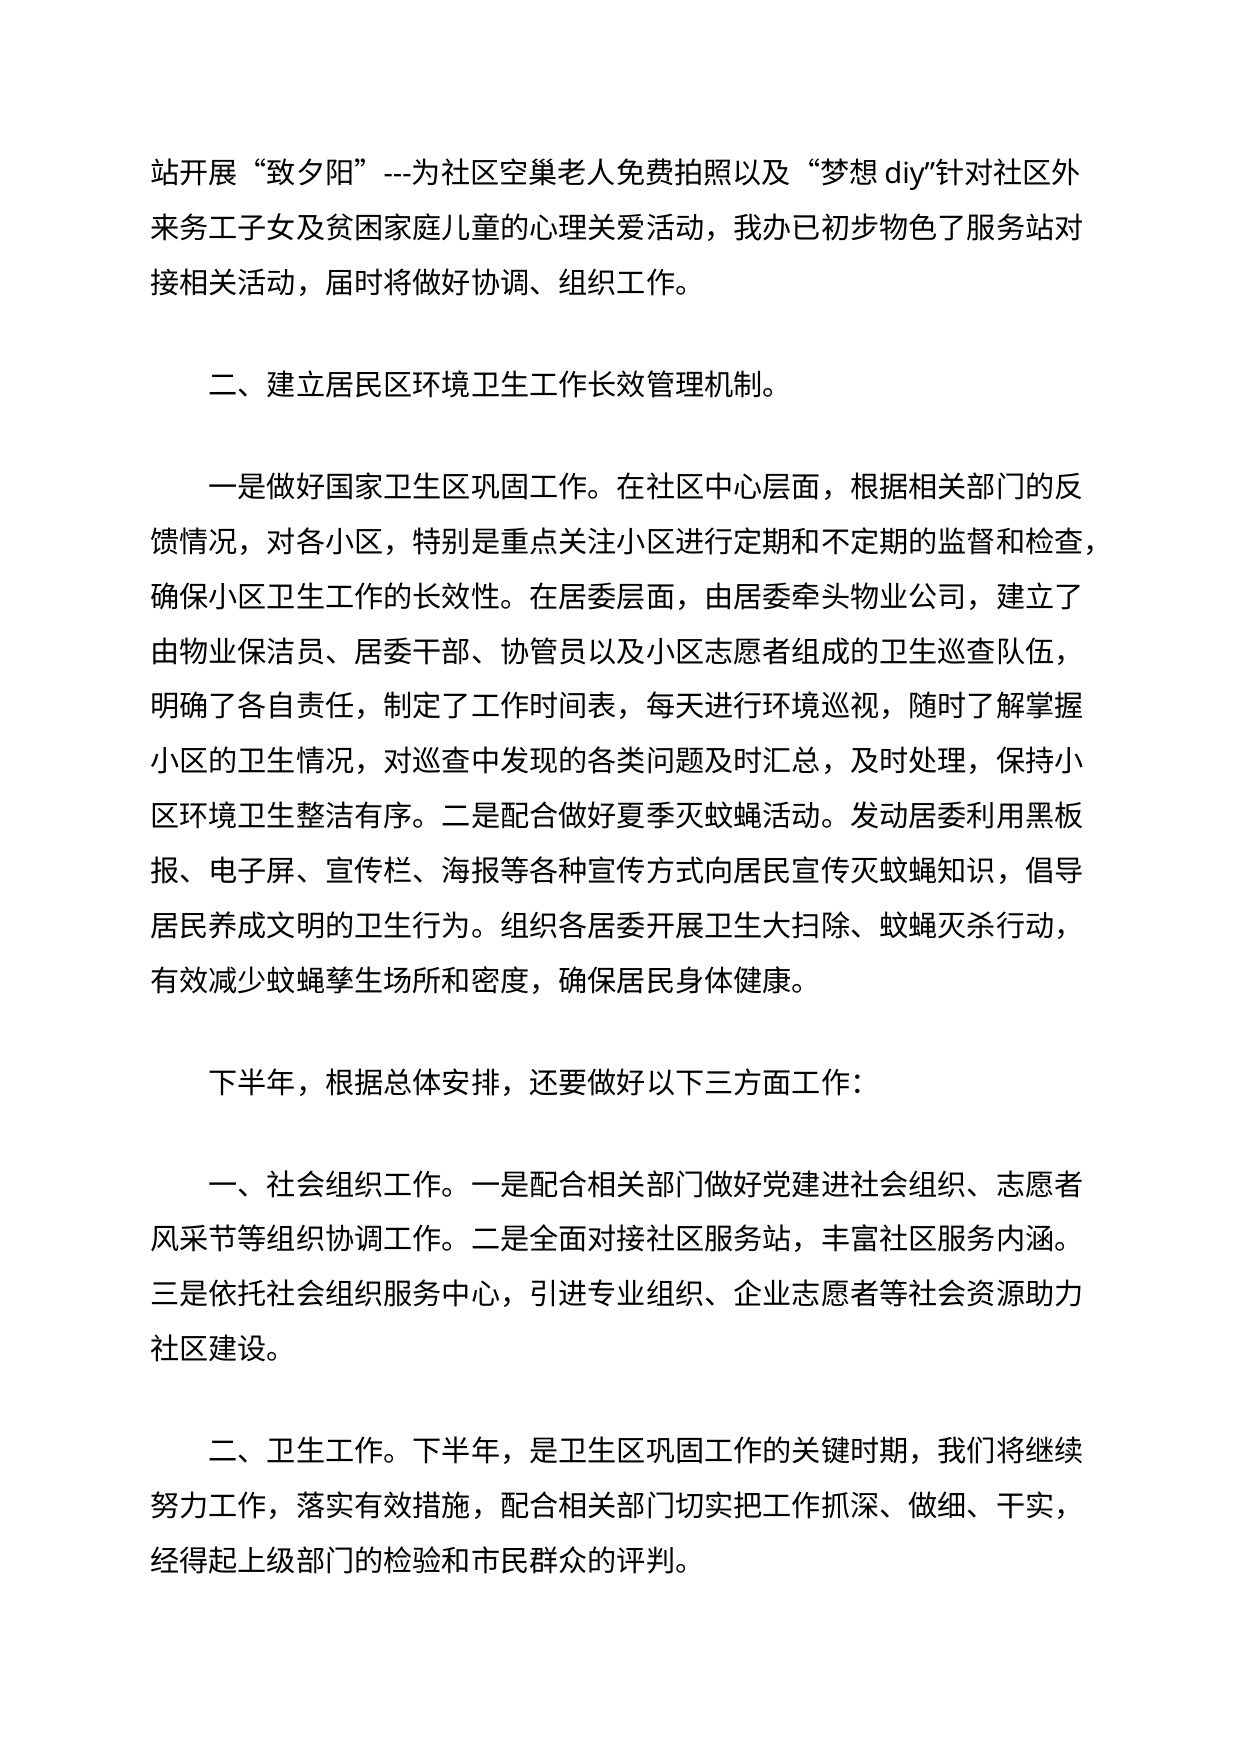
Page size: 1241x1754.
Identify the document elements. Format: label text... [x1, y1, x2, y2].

text 一是做好国家卫生区巩固工作。在社区中心层面，根据相关部门的反馈情况，对各小区，特别是重点关注小区进行定期和不定期的监督和检查，确保小区卫生工作的长效性。在居委层面，由居委牵头物业公司，建立了由物业保洁员、居委干部、协管员以及小区志愿者组成的卫生巡查队伍，明确了各自责任，制定了工作时间表，每天进行环境巡视，随时了解掌握小区的卫生情况，对巡查中发现的各类问题及时汇总，及时处理，保持小区环境卫生整洁有序。二是配合做好夏季灭蚊蝇活动。发动居委利用黑板报、电子屏、宣传栏、海报等各种宣传方式向居民宣传灭蚊蝇知识，倡导居民养成文明的卫生行为。组织各居委开展卫生大扫除、蚊蝇灭杀行动，有效减少蚊蝇孳生场所和密度，确保居民身体健康。 [150, 463, 1090, 1000]
text 二、卫生工作。下半年，是卫生区巩固工作的关键时期，我们将继续努力工作，落实有效措施，配合相关部门切实把工作抓深、做细、干实，经得起上级部门的检验和市民群众的评判。 [150, 1427, 1090, 1579]
text 二、建立居民区环境卫生工作长效管理机制。 [150, 362, 1090, 404]
text 一、社会组织工作。一是配合相关部门做好党建进社会组织、志愿者风采节等组织协调工作。二是全面对接社区服务站，丰富社区服务内涵。三是依托社会组织服务中心，引进专业组织、企业志愿者等社会资源助力社区建设。 [150, 1161, 1090, 1368]
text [150, 150, 1090, 302]
text 下半年，根据总体安排，还要做好以下三方面工作： [150, 1059, 1090, 1102]
